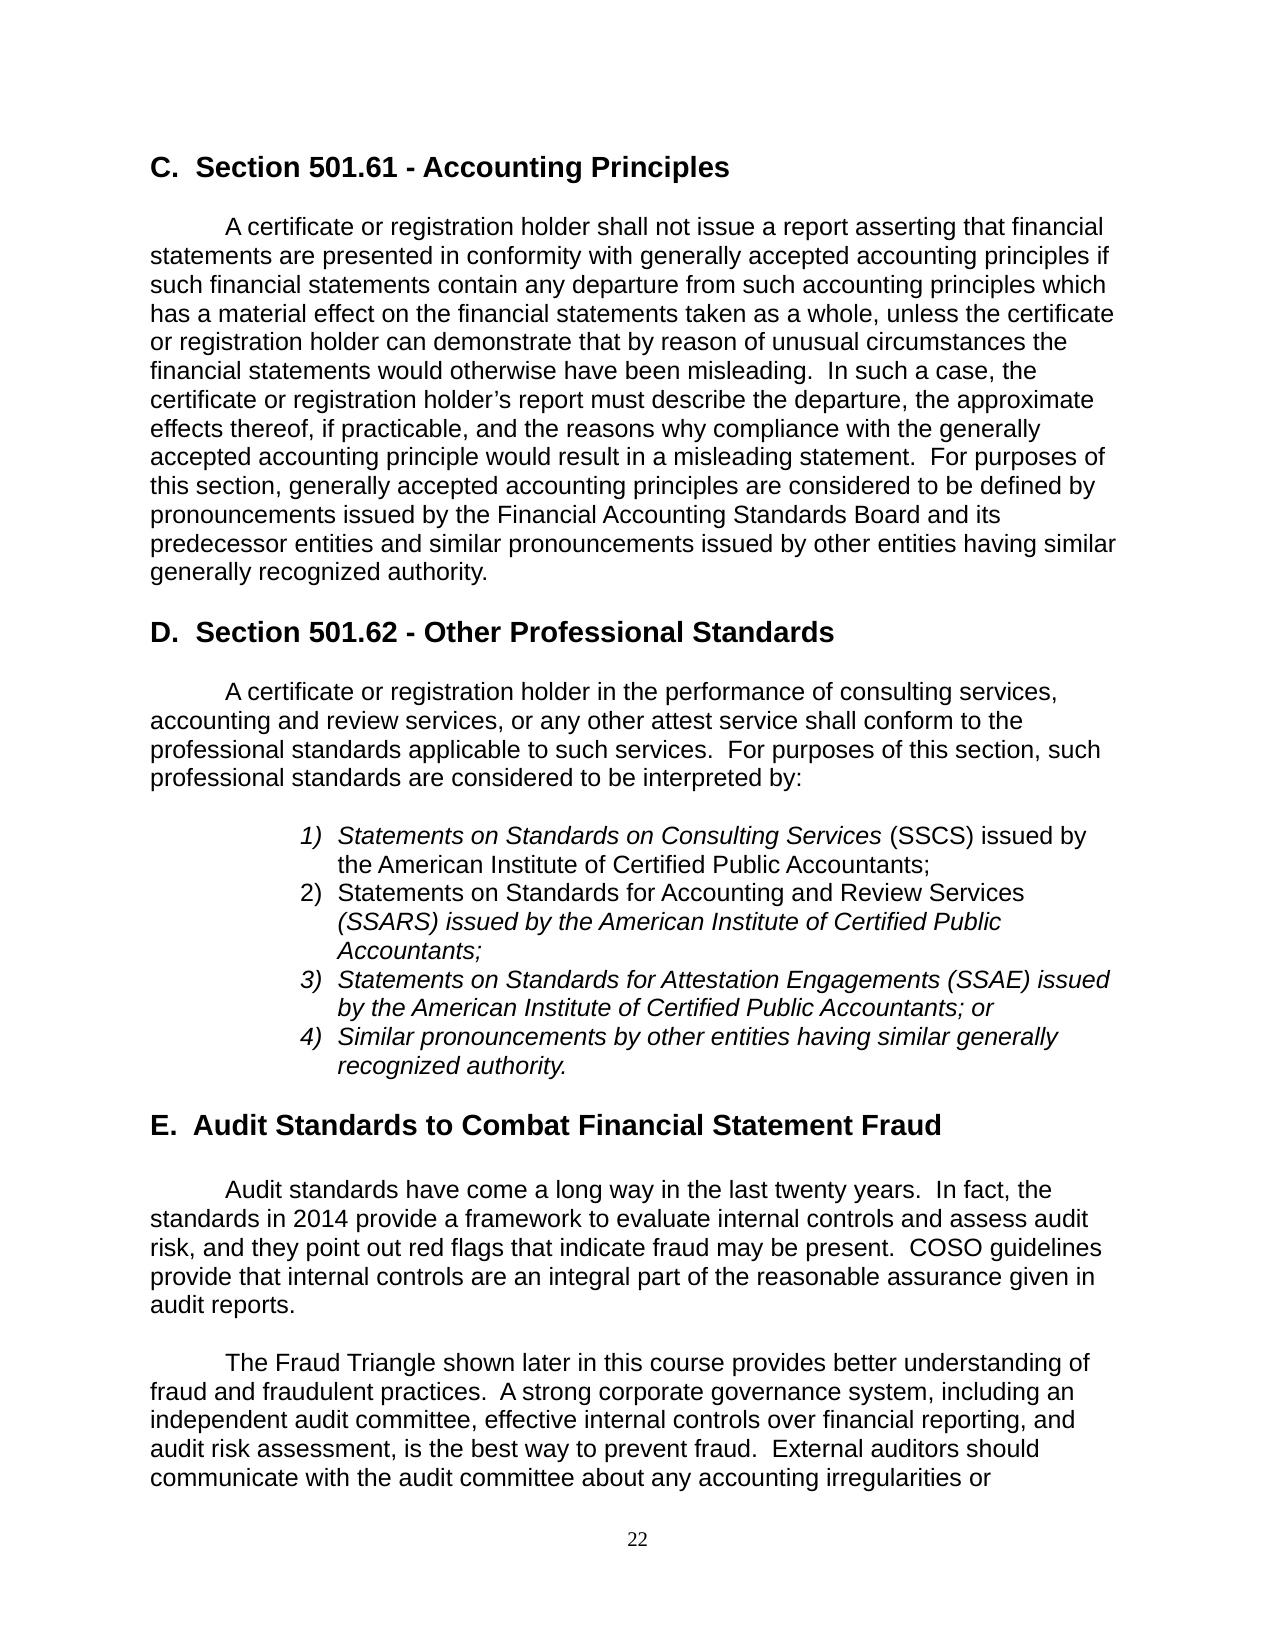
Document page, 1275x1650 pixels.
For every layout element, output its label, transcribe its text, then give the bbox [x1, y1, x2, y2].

text 2) Statements on Standards for Accounting and Review Services (SSARS) issued by the American Institute of Certified Public Accountants; [300, 878, 1125, 964]
text D. Section 501.62 - Other Professional Standards [150, 615, 1125, 648]
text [150, 1348, 1125, 1492]
text 4) Similar pronouncements by other entities having similar generally recognized authority. [300, 1022, 1125, 1079]
text A certificate or registration holder in the performance of consulting services, accounting and review services, or any other attest service shall conform to the professional standards applicable to such services. For purposes of this section, such professional standards are considered to be interpreted by: [150, 677, 1125, 792]
text Audit standards have come a long way in the last twenty years. In fact, the standards in 2014 provide a framework to evaluate internal controls and assess audit risk, and they point out red flags that indicate fraud may be present. COSO guidelines provide that internal controls are an integral part of the reasonable assurance given in audit reports. [150, 1175, 1125, 1319]
text C. Section 501.61 - Accounting Principles [150, 150, 1125, 183]
text 3) Statements on Standards for Attestation Engagements (SSAE) issued by the American Institute of Certified Public Accountants; or [300, 964, 1125, 1022]
text 1) Statements on Standards on Consulting Services (SSCS) issued by the American Institute of Certified Public Accountants; [300, 821, 1125, 878]
text E. Audit Standards to Combat Financial Statement Fraud [150, 1108, 1125, 1142]
text A certificate or registration holder shall not issue a report asserting that financial statements are presented in conformity with generally accepted accounting principles if such financial statements contain any departure from such accounting principles which has a material effect on the financial statements taken as a whole, unless the certificate or registration holder can demonstrate that by reason of unusual circumstances the financial statements would otherwise have been misleading. In such a case, the certificate or registration holder’s report must describe the departure, the approximate effects thereof, if practicable, and the reasons why compliance with the generally accepted accounting principle would result in a misleading statement. For purposes of this section, generally accepted accounting principles are considered to be defined by pronouncements issued by the Financial Accounting Standards Board and its predecessor entities and similar pronouncements issued by other entities having similar generally recognized authority. [150, 212, 1125, 586]
